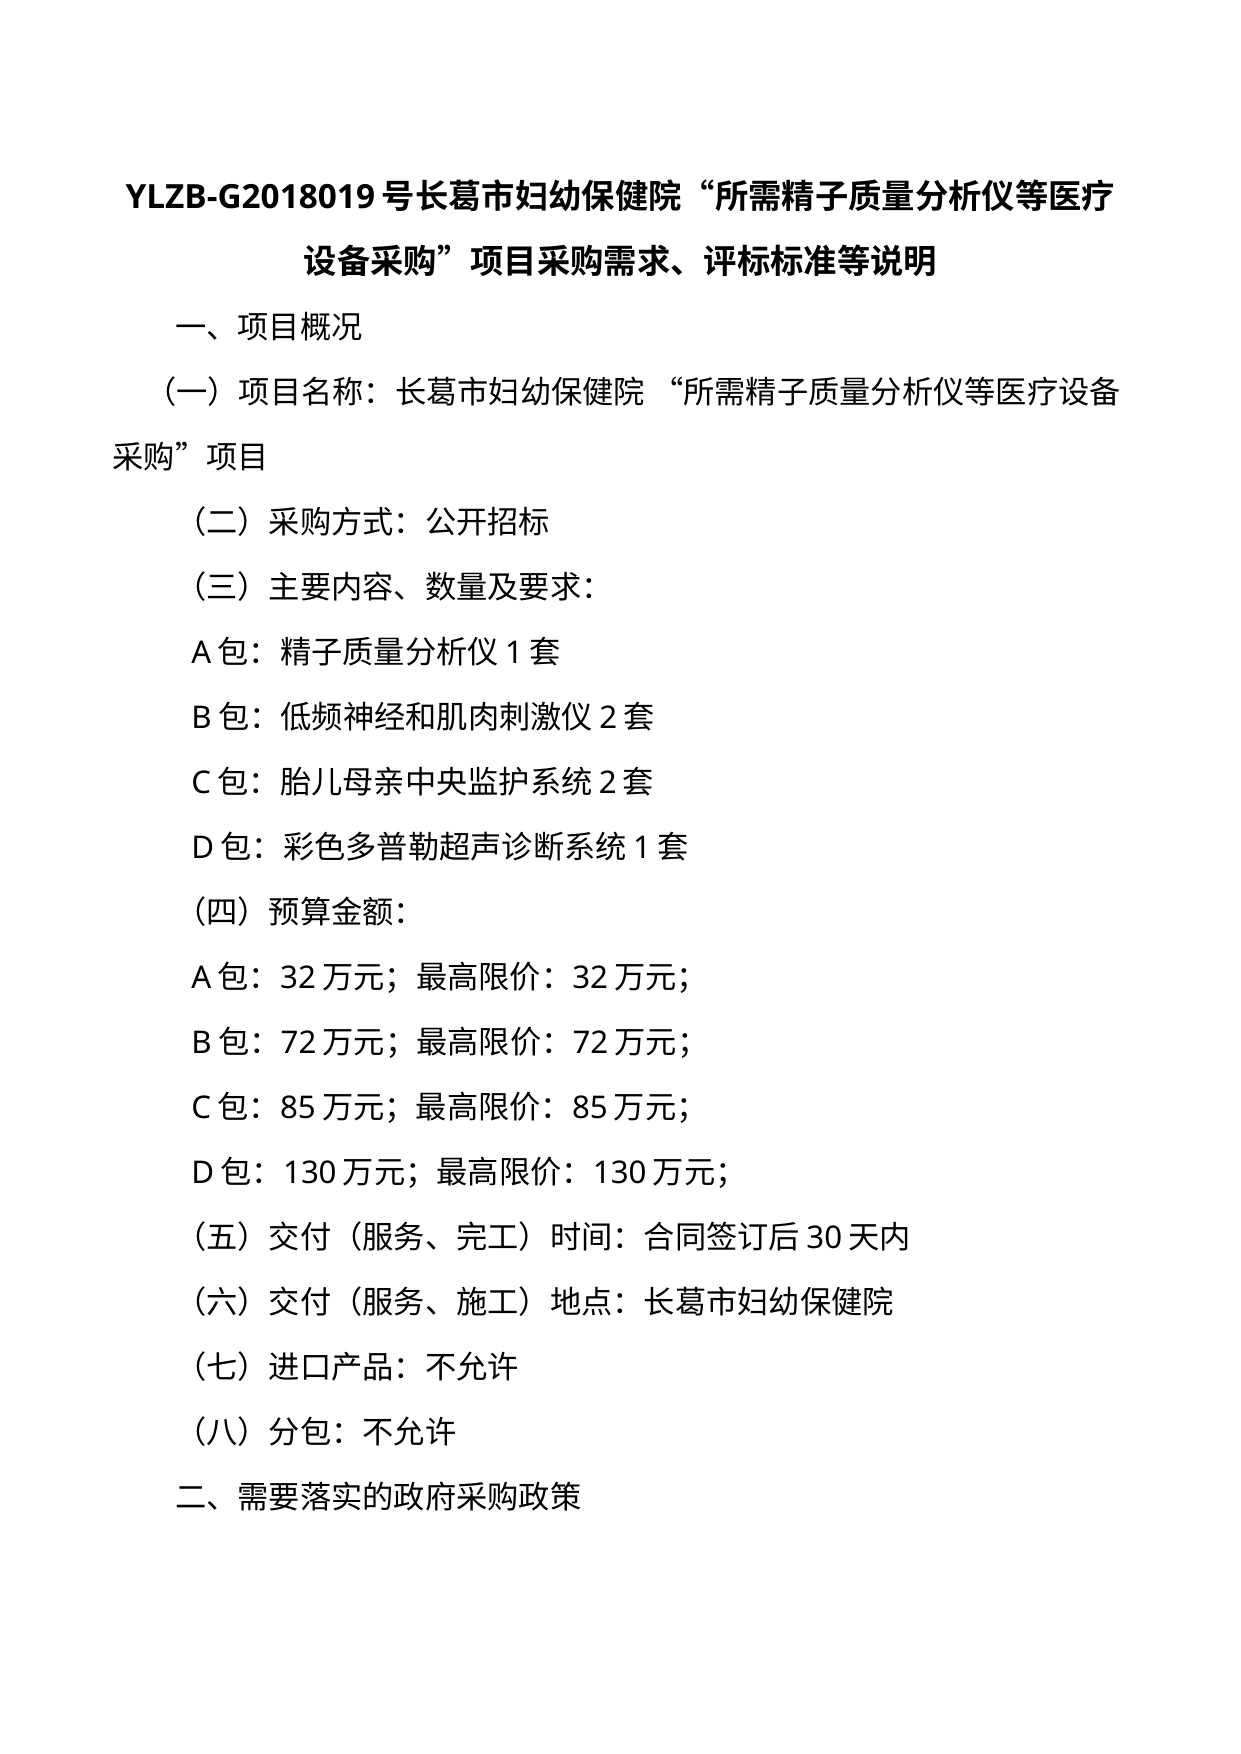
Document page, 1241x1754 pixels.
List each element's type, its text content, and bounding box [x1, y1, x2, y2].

text D包：彩色多普勒超声诊断系统1套 [112, 812, 1128, 877]
text （八）分包：不允许 [112, 1397, 1128, 1462]
text （二）采购方式：公开招标 [112, 487, 1128, 552]
text A包：32万元；最高限价：32万元； [112, 942, 1128, 1007]
text YLZB-G2018019号长葛市妇幼保健院“所需精子质量分析仪等医疗设备采购”项目采购需求、评标标准等说明 [112, 162, 1128, 292]
text C包：胎儿母亲中央监护系统2套 [112, 747, 1128, 812]
text 一、项目概况 [112, 292, 1128, 357]
text B包：72万元；最高限价：72万元； [112, 1007, 1128, 1072]
text （四）预算金额： [112, 877, 1128, 942]
text （三）主要内容、数量及要求： [112, 552, 1128, 617]
text D包：130万元；最高限价：130万元； [112, 1137, 1128, 1202]
text A包：精子质量分析仪1套 [112, 617, 1128, 682]
text B包：低频神经和肌肉刺激仪2套 [112, 682, 1128, 747]
text C包：85万元；最高限价：85万元； [112, 1072, 1128, 1137]
text （六）交付（服务、施工）地点：长葛市妇幼保健院 [112, 1267, 1128, 1332]
text （五）交付（服务、完工）时间：合同签订后30天内 [112, 1202, 1128, 1267]
text 二、需要落实的政府采购政策 [112, 1462, 1128, 1527]
text （七）进口产品：不允许 [112, 1332, 1128, 1397]
text （一）项目名称：长葛市妇幼保健院 “所需精子质量分析仪等医疗设备采购”项目 [112, 357, 1128, 487]
